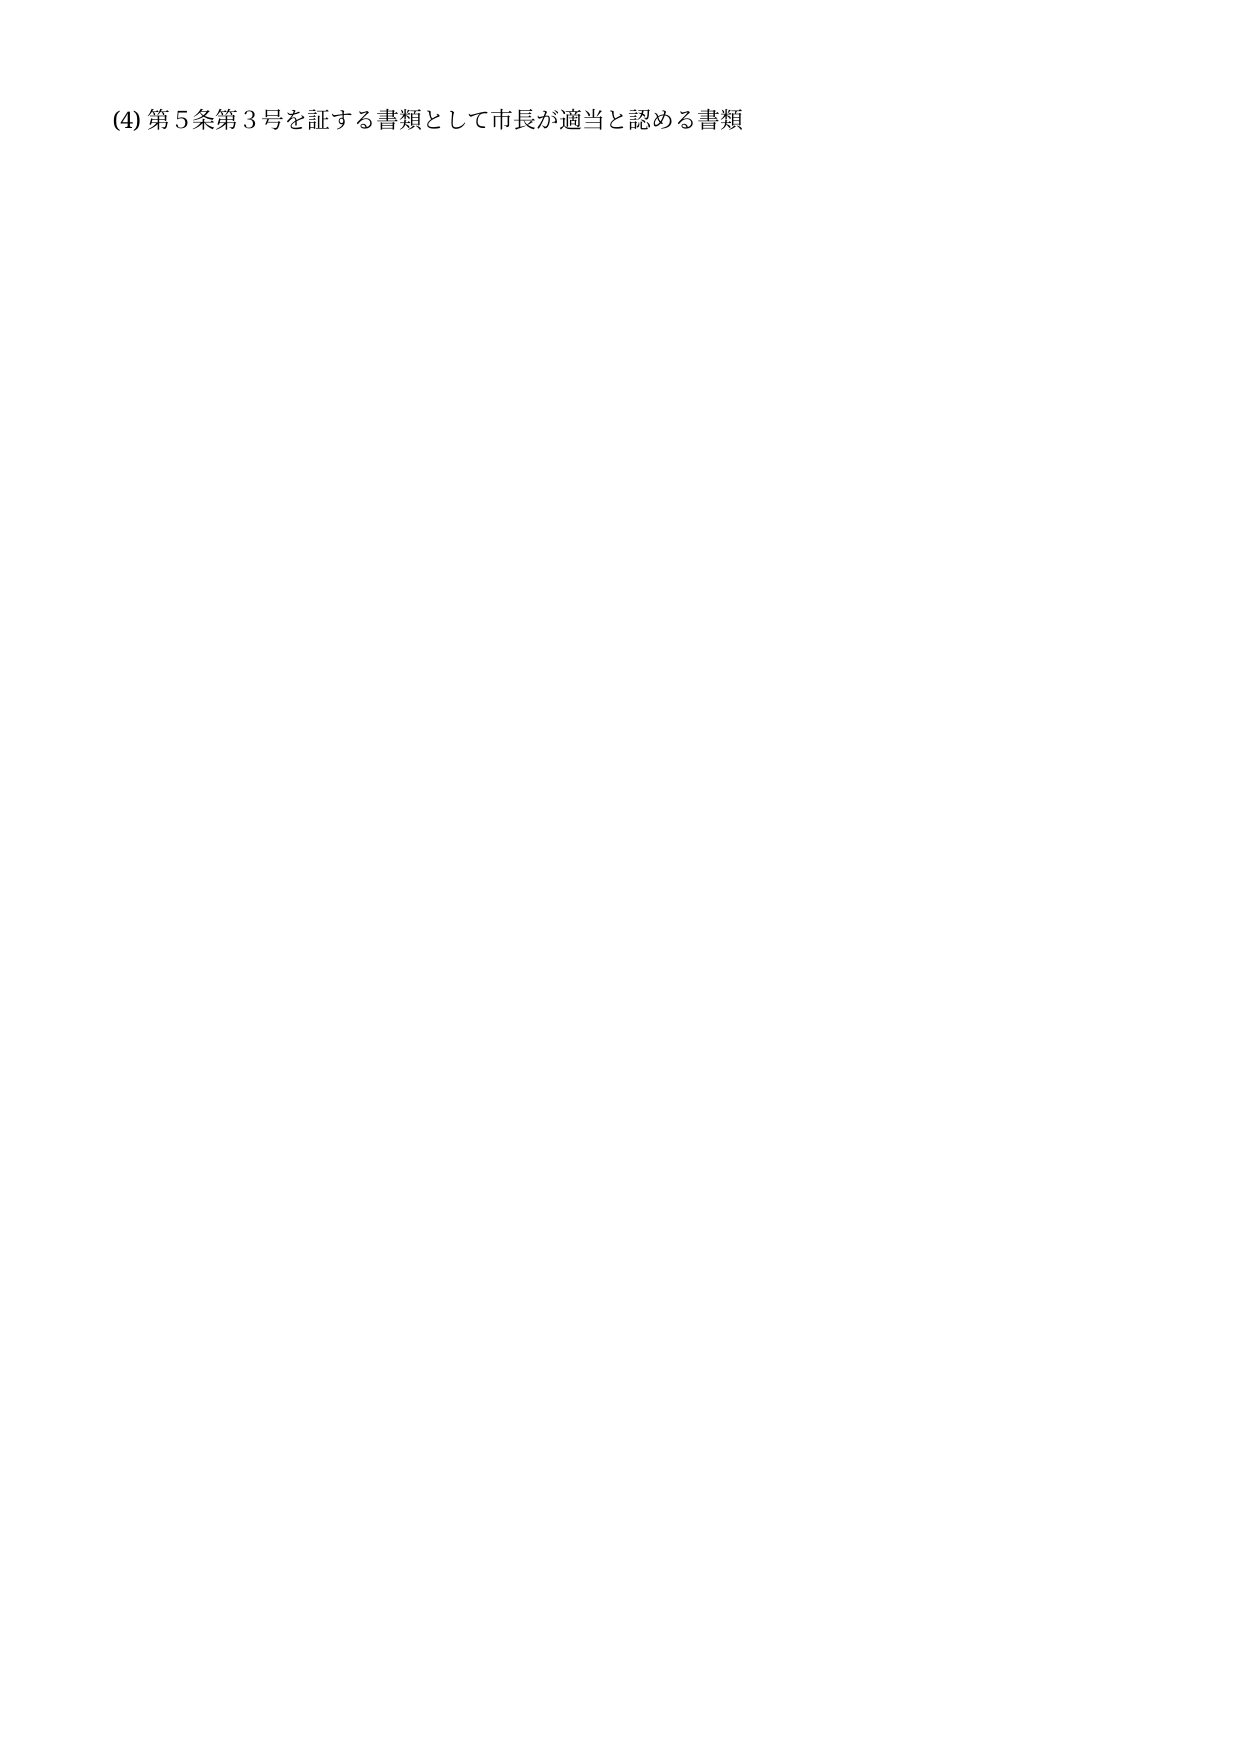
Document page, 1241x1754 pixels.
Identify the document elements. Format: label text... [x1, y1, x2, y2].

text (4) 第５条第３号を証する書類として市長が適当と認める書類 [112, 100, 1113, 138]
